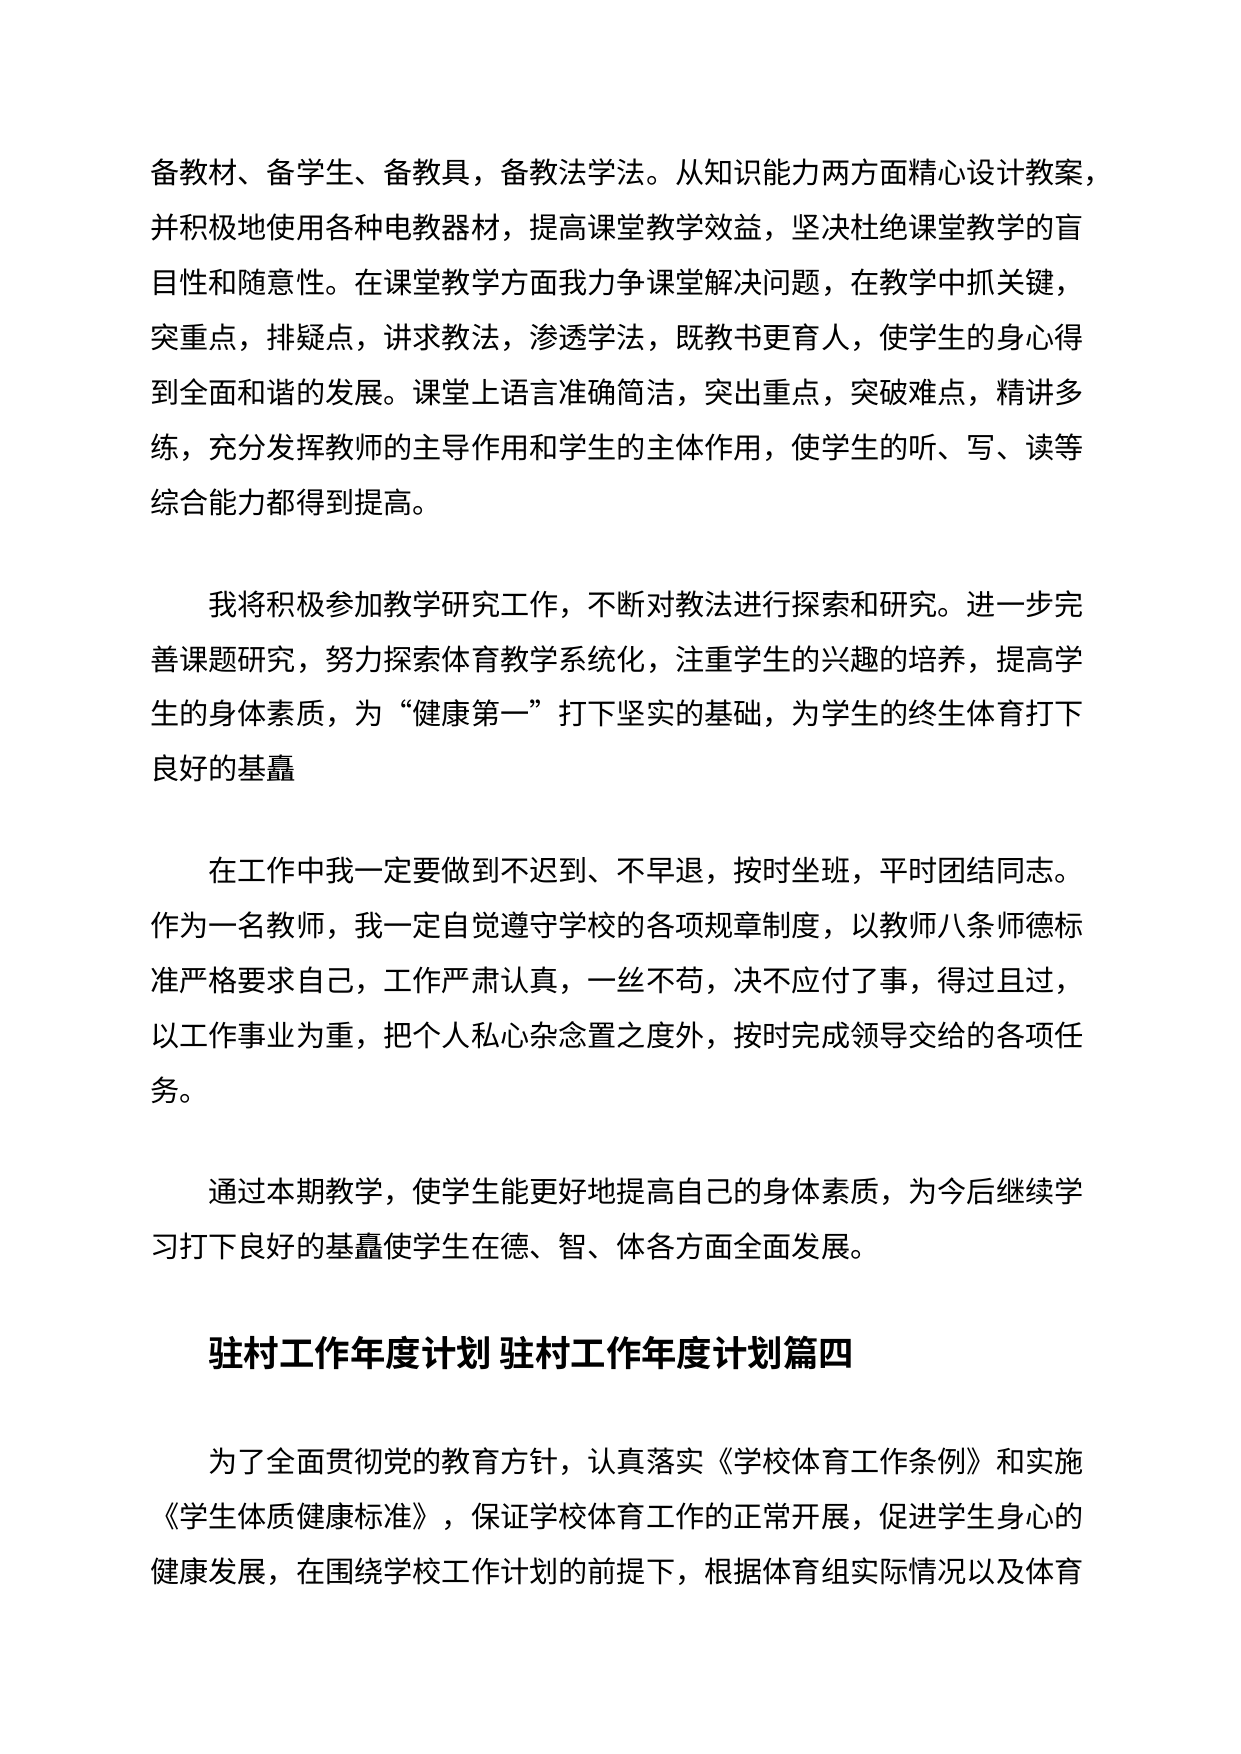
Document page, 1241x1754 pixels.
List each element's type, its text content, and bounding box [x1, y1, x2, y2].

text 通过本期教学，使学生能更好地提高自己的身体素质，为今后继续学习打下良好的基矗使学生在德、智、体各方面全面发展。 [150, 1169, 1090, 1266]
text 驻村工作年度计划 驻村工作年度计划篇四 [150, 1326, 1090, 1377]
text 我将积极参加教学研究工作，不断对教法进行探索和研究。进一步完善课题研究，努力探索体育教学系统化，注重学生的兴趣的培养，提高学生的身体素质，为“健康第一”打下坚实的基础，为学生的终生体育打下良好的基矗 [150, 581, 1090, 788]
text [150, 1439, 1090, 1591]
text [150, 150, 1090, 522]
text 在工作中我一定要做到不迟到、不早退，按时坐班，平时团结同志。作为一名教师，我一定自觉遵守学校的各项规章制度，以教师八条师德标准严格要求自己，工作严肃认真，一丝不苟，决不应付了事，得过且过，以工作事业为重，把个人私心杂念置之度外，按时完成领导交给的各项任务。 [150, 848, 1090, 1109]
